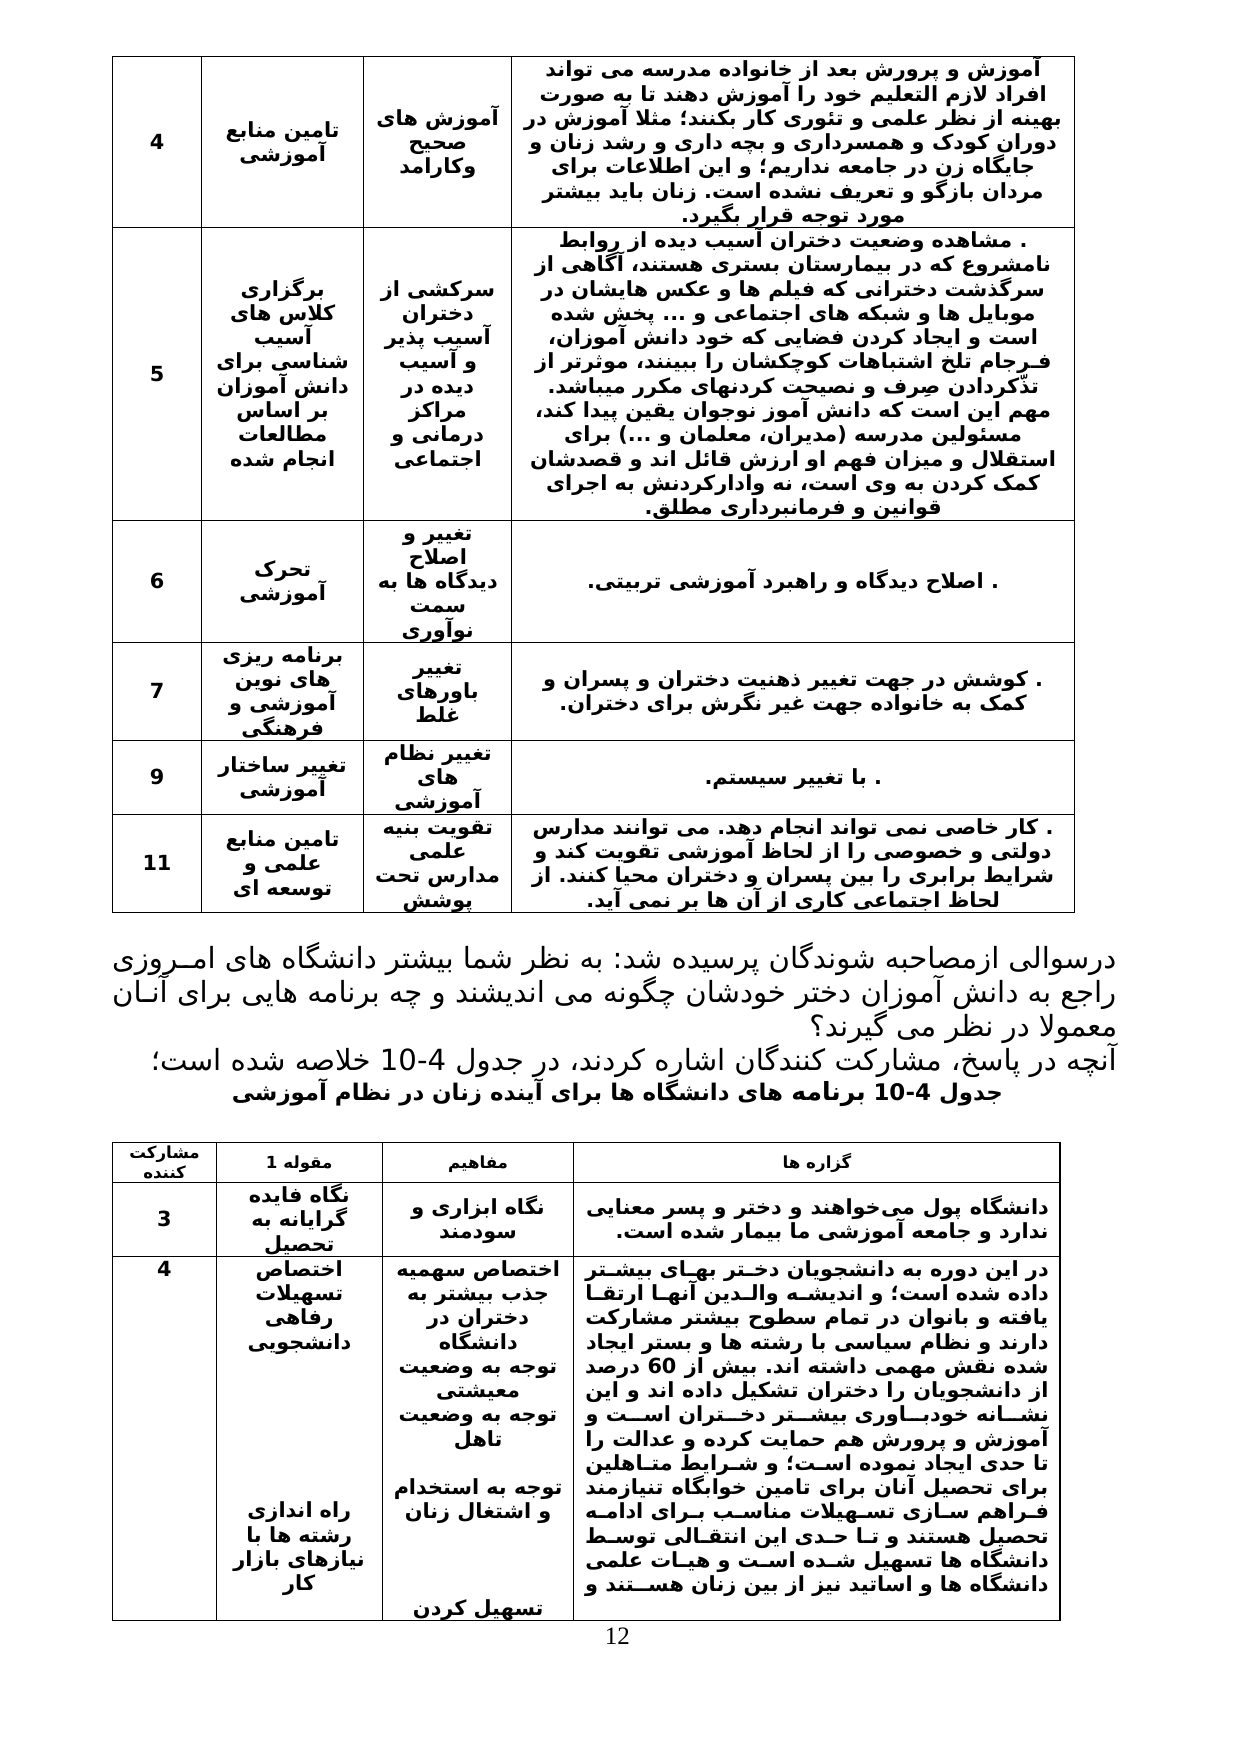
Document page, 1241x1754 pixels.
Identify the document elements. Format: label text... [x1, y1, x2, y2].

table_cell برنامه ریزی های نوین آموزشی و فرهنگی [202, 643, 363, 740]
table_cell 9 [113, 741, 201, 814]
table_cell تغییر و اصلاح دیدگاه ها به سمت نوآوری [364, 521, 511, 642]
table_header گزاره ها [574, 1143, 1059, 1182]
table_cell 4 [113, 57, 201, 227]
table_cell سرکشی از دختران آسیب پذیر و آسیب دیده در مراکز درمانی و اجتماعی [364, 228, 511, 519]
table_cell آموزش و پرورش بعد از خانواده مدرسه می تواند افراد لازم التعلیم خود را آموزش دهند تا به صورت بهینه از نظر علمی و تئوری کار بکنند؛ مثلا آموزش در دوران کودک و همسرداری و بچه داری و رشد زنان و جایگاه زن در جامعه نداریم؛ و این اطلاعات برای مردان بازگو و تعریف نشده است. زنان باید بیشتر مورد توجه قرار بگیرد. [512, 57, 1074, 227]
table_cell . کوشش در جهت تغییر ذهنیت دختران و پسران و کمک به خانواده جهت غیر نگرش برای دختران. [512, 643, 1074, 740]
table_header مقوله 1 [217, 1143, 382, 1182]
text جدول 4-10 برنامه های دانشگاه ها برای آینده زنان در نظام آموزشی [112, 1078, 1122, 1107]
table_cell آموزش های صحیح وکارامد [364, 57, 511, 227]
table_cell تغییر ساختار آموزشی [202, 741, 363, 814]
table_cell دانشگاه پول می‌خواهند و دختر و پسر معنایی ندارد و جامعه آموزشی ما بیمار شده است. [574, 1183, 1059, 1256]
table_cell . کار خاصی نمی تواند انجام دهد. می توانند مدارس دولتی و خصوصی را از لحاظ آموزشی تقویت کند و شرایط برابری را بین پسران و دختران محیا کنند. از لحاظ اجتماعی کاری از آن ها بر نمی آید. [512, 815, 1074, 912]
table_cell نگاه ابزاری و سودمند [383, 1183, 573, 1256]
table_cell 3 [113, 1183, 216, 1256]
table_cell تامین منابع علمی و توسعه ای [202, 815, 363, 912]
table_cell تقویت بنیه علمی مدارس تحت پوشش [364, 815, 511, 912]
table_cell 11 [113, 815, 201, 912]
table_header مفاهیم [383, 1143, 573, 1182]
table_cell . با تغییر سیستم. [512, 741, 1074, 814]
table_cell 6 [113, 521, 201, 642]
table_cell . اصلاح دیدگاه و راهبرد آموزشی تربیتی. [512, 521, 1074, 642]
table_cell تامین منابع آموزشی [202, 57, 363, 227]
text آنچه در پاسخ، مشارکت کنندگان اشاره کردند، در جدول 4-10 خلاصه شده است؛ [112, 1044, 1117, 1078]
table_cell 7 [113, 643, 201, 740]
text درسوالی ازمصاحبه شوندگان پرسیده شد: به نظر شما بیشتر دانشگاه های امروزی راجع به دانش آموزان دختر خودشان چگونه می اندیشند و چه برنامه هایی برای آنان معمولا در نظر می گیرند؟ [112, 942, 1117, 1044]
table_cell . مشاهده وضعیت دختران آسیب دیده از روابط نامشروع که در بیمارستان بستری هستند، آگاهی از سرگذشت دخترانی که فیلم ها و عکس هایشان در موبایل ها و شبکه های اجتماعی و ... پخش شده است و ایجاد کردن فضایی که خود دانش آموزان، فـرجام تلخ اشتباهات کوچکشان را ببینند، موثرتر از تذّکردادن صِرف و نصیحت کردن­های مکرر می­باشد. مهم این است که دانش آموز نوجوان یقین پیدا کند، مسئولین مدرسه (مدیران، معلمان و ...) برای استقلال و میزان فهم او ارزش قائل اند و قصدشان کمک کردن به وی است، نه وادارکردنش به اجرای قوانین و فرمانبرداری مطلق. [512, 228, 1074, 519]
table_cell نگاه فایده گرایانه به تحصیل [217, 1183, 382, 1256]
table_cell 5 [113, 228, 201, 519]
table_cell تغییر باورهای غلط [364, 643, 511, 740]
table_cell برگزاری کلاس های آسیب شناسی برای دانش آموزان بر اساس مطالعات انجام شده [202, 228, 363, 519]
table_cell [574, 1257, 1059, 1620]
table_cell تحرک آموزشی [202, 521, 363, 642]
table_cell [217, 1257, 382, 1620]
table_cell تغییر نظام های آموزشی [364, 741, 511, 814]
table_header مشارکت کننده [113, 1143, 216, 1182]
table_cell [383, 1257, 573, 1620]
table_cell 4 [113, 1257, 216, 1620]
